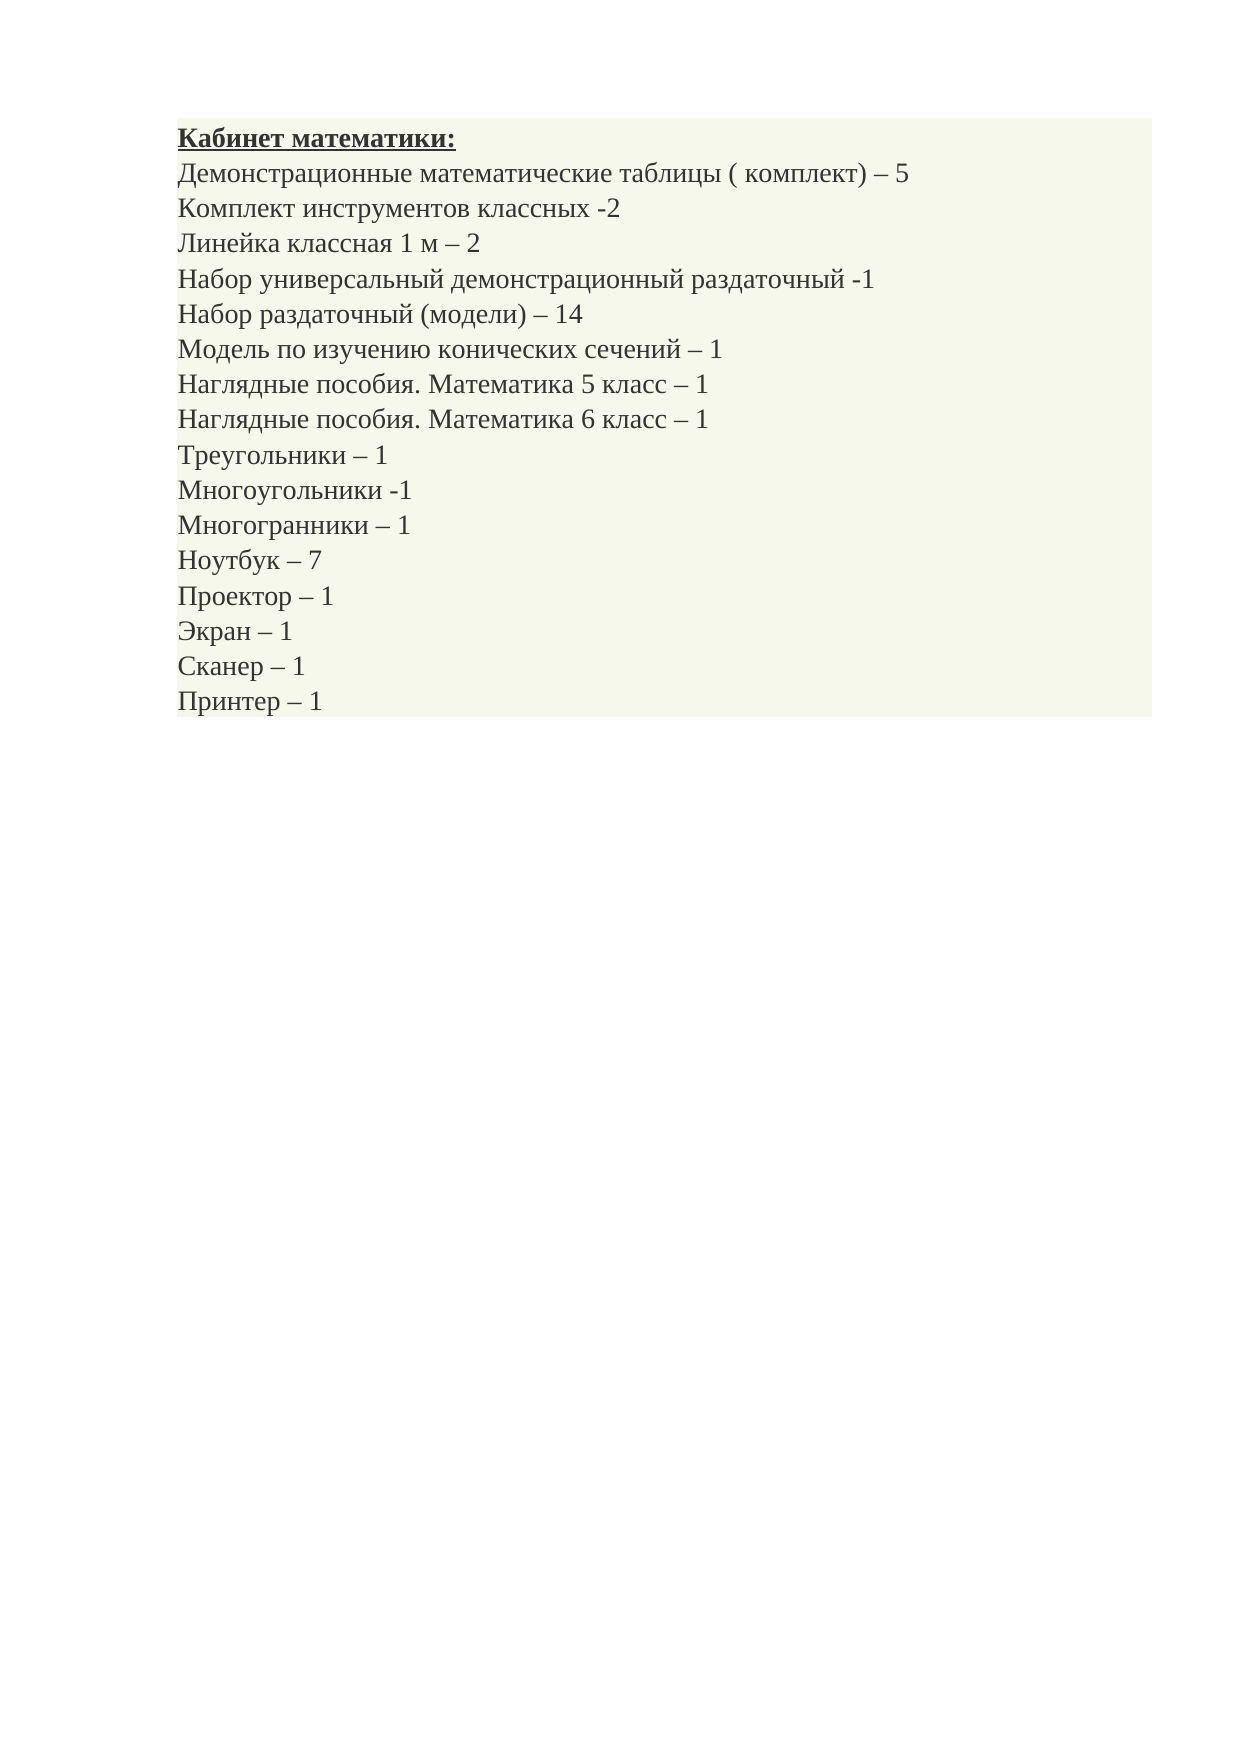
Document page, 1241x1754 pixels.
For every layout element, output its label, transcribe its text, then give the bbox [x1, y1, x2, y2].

text Линейка классная 1 м – 2 [177, 224, 1152, 259]
text Набор универсальный демонстрационный раздаточный -1 [177, 259, 1152, 294]
text Демонстрационные математические таблицы ( комплект) – 5 [177, 153, 1152, 188]
text Принтер – 1 [177, 681, 1152, 717]
text Проектор – 1 [177, 576, 1152, 611]
text Экран – 1 [177, 611, 1152, 646]
text Сканер – 1 [177, 646, 1152, 681]
text Наглядные пособия. Математика 5 класс – 1 [177, 364, 1152, 400]
text Многоугольники -1 [177, 470, 1152, 505]
text Кабинет математики: [177, 118, 1152, 153]
text Многогранники – 1 [177, 505, 1152, 541]
text Комплект инструментов классных -2 [177, 188, 1152, 224]
text Наглядные пособия. Математика 6 класс – 1 [177, 400, 1152, 435]
text Модель по изучению конических сечений – 1 [177, 329, 1152, 364]
text Треугольники – 1 [177, 435, 1152, 470]
text Ноутбук – 7 [177, 541, 1152, 576]
text Набор раздаточный (модели) – 14 [177, 294, 1152, 329]
